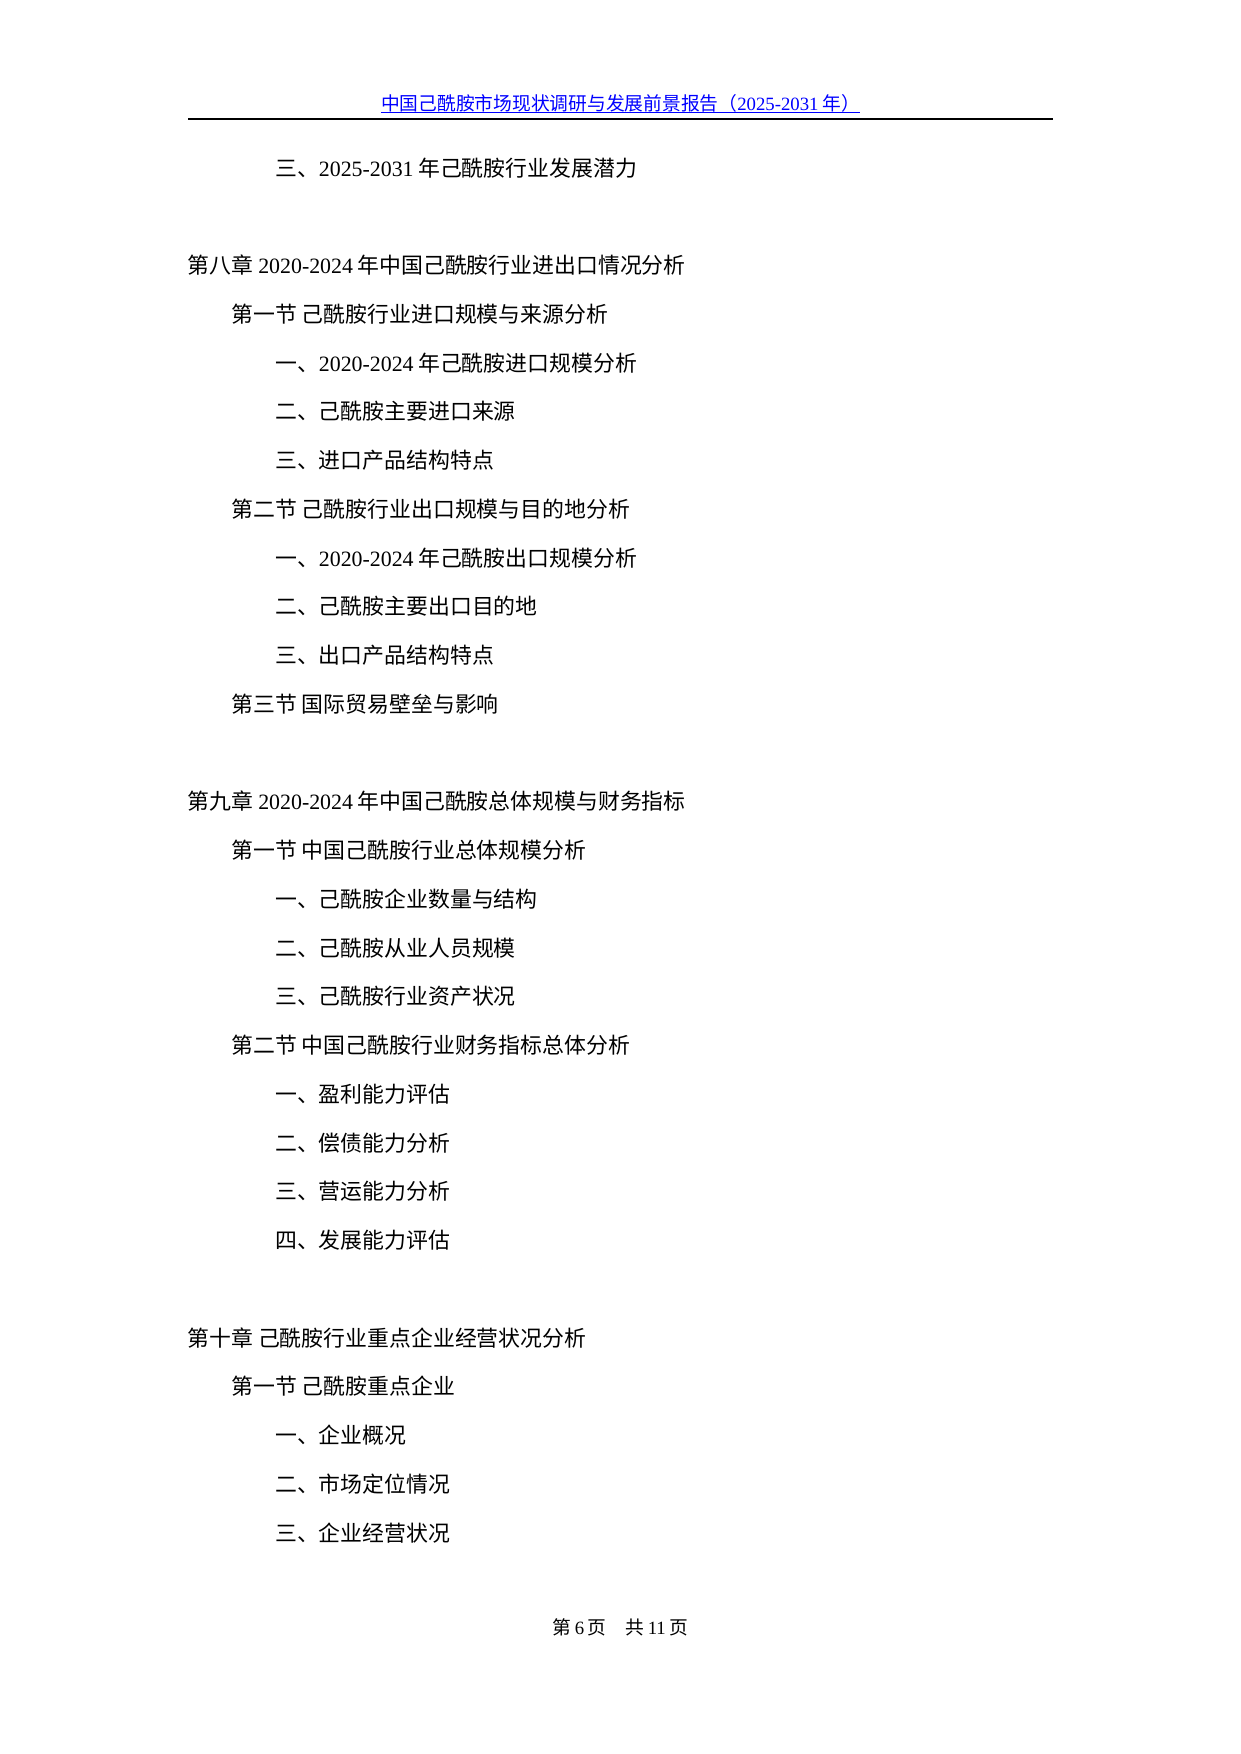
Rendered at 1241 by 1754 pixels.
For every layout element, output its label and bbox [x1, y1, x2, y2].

text [187, 150, 1053, 1548]
